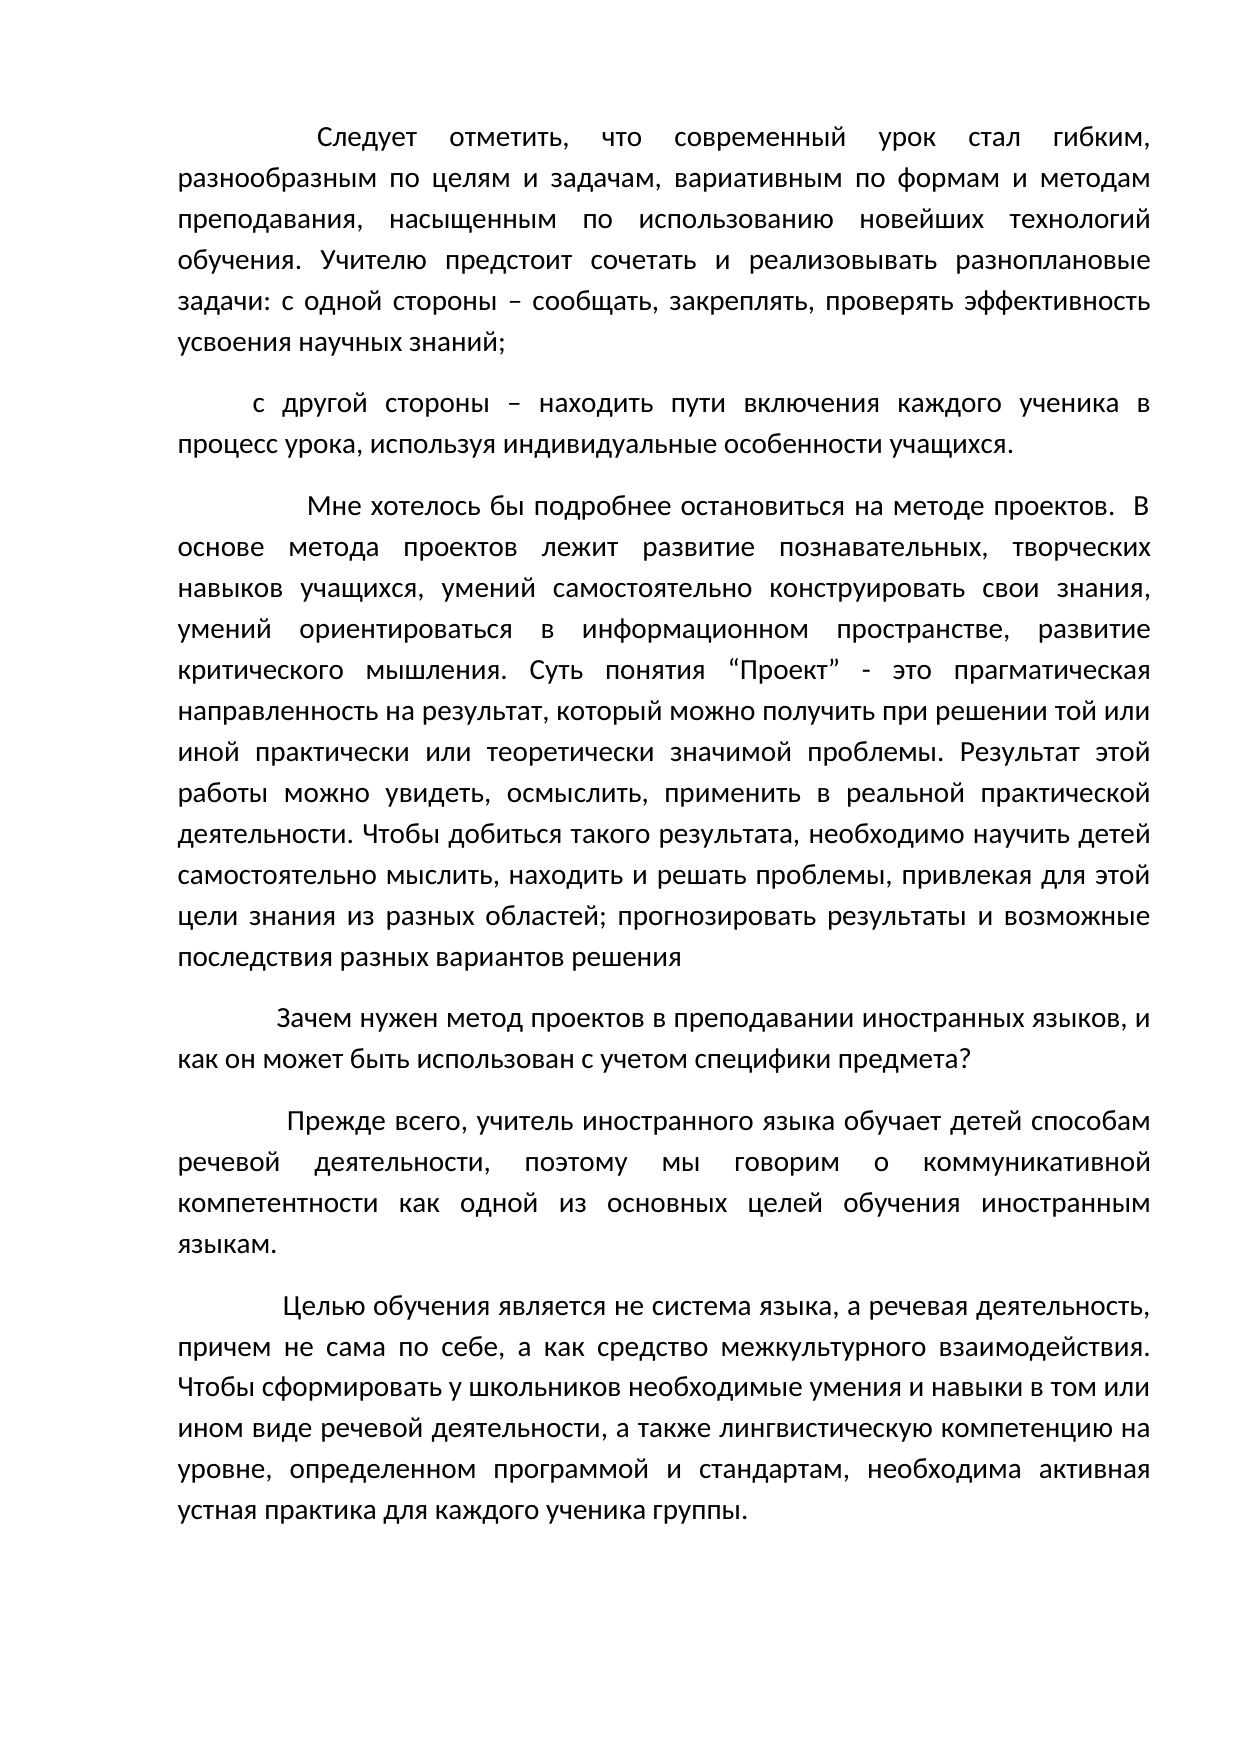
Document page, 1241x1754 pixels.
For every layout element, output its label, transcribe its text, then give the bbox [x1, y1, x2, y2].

text с другой стороны – находить пути включения каждого ученика в процесс урока, используя индивидуальные особенности учащихся. [177, 384, 1152, 461]
text Целью обучения является не система языка, а речевая деятельность, причем не сама по себе, а как средство межкультурного взаимодействия. Чтобы сформировать у школьников необходимые умения и навыки в том или ином виде речевой деятельности, а также лингвистическую компетенцию на уровне, определенном программой и стандартам, необходима активная устная практика для каждого ученика группы. [177, 1287, 1152, 1527]
text Следует отметить, что современный урок стал гибким, разнообразным по целям и задачам, вариативным по формам и методам преподавания, насыщенным по использованию новейших технологий обучения. Учителю предстоит сочетать и реализовывать разноплановые задачи: с одной стороны – сообщать, закреплять, проверять эффективность усвоения научных знаний; [177, 118, 1152, 358]
text Мне хотелось бы подробнее остановиться на методе проектов. В основе метода проектов лежит развитие познавательных, творческих навыков учащихся, умений самостоятельно конструировать свои знания, умений ориентироваться в информационном пространстве, развитие критического мышления. Суть понятия “Проект” - это прагматическая направленность на результат, который можно получить при решении той или иной практически или теоретически значимой проблемы. Результат этой работы можно увидеть, осмыслить, применить в реальной практической деятельности. Чтобы добиться такого результата, необходимо научить детей самостоятельно мыслить, находить и решать проблемы, привлекая для этой цели знания из разных областей; прогнозировать результаты и возможные последствия разных вариантов решения [177, 487, 1152, 973]
text Прежде всего, учитель иностранного языка обучает детей способам речевой деятельности, поэтому мы говорим о коммуникативной компетентности как одной из основных целей обучения иностранным языкам. [177, 1102, 1152, 1261]
text Зачем нужен метод проектов в преподавании иностранных языков, и как он может быть использован с учетом специфики предмета? [177, 999, 1152, 1076]
